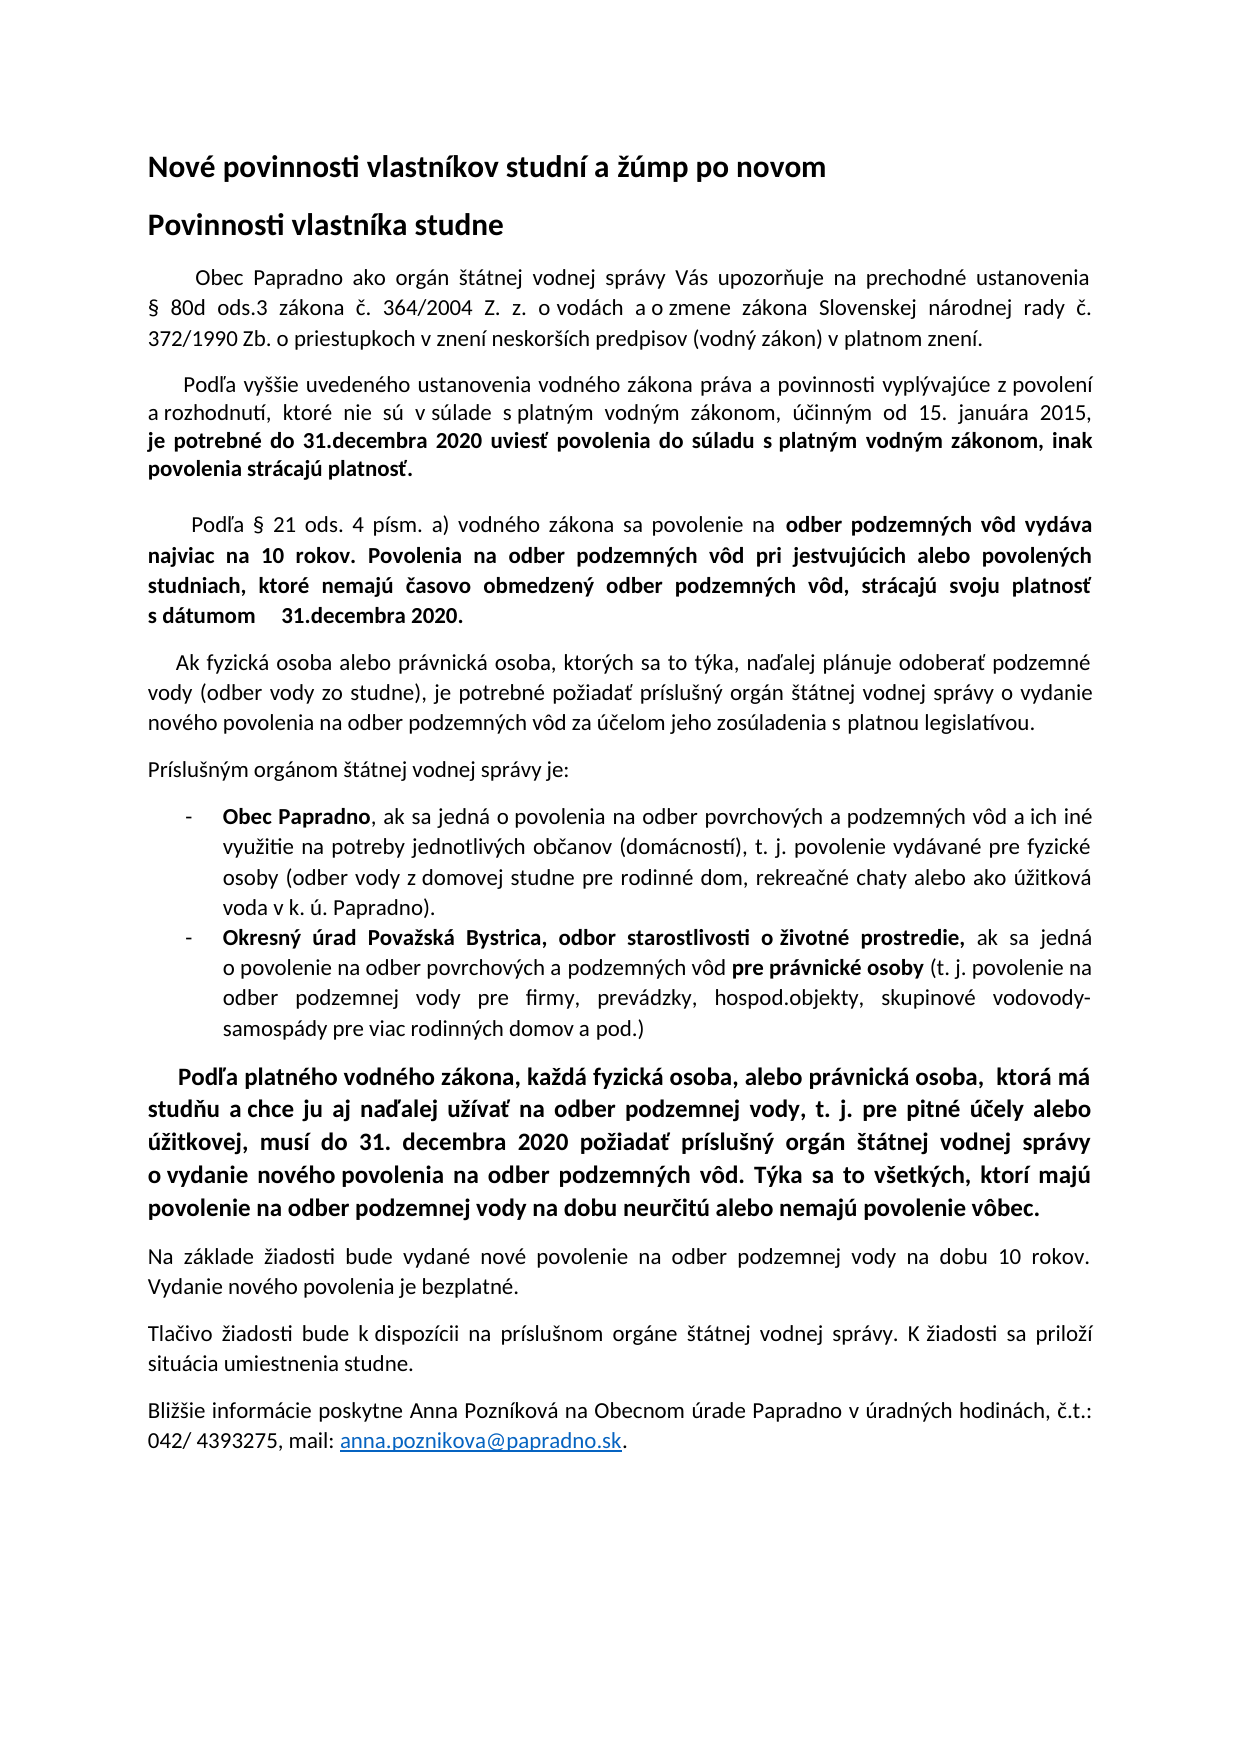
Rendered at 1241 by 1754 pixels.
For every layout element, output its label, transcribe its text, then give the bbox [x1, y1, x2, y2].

list Okresný úrad Považská Bystrica, odbor starostlivosti o životné prostredie, ak sa jedná o povolenie na odber povrchových a podzemných vôd pre právnické osoby (t. j. povolenie na odber podzemnej vody pre firmy, prevádzky, hospod.objekty, skupinové vodovody-samospády pre viac rodinných domov a pod.) [185, 923, 1093, 1042]
text Nové povinnosti vlastníkov studní a žúmp po novom [148, 148, 1093, 186]
text Ak fyzická osoba alebo právnická osoba, ktorých sa to týka, naďalej plánuje odoberať podzemné vody (odber vody zo studne), je potrebné požiadať príslušný orgán štátnej vodnej správy o vydanie nového povolenia na odber podzemných vôd za účelom jeho zosúladenia s platnou legislatívou. [148, 648, 1093, 737]
text Podľa platného vodného zákona, každá fyzická osoba, alebo právnická osoba, ktorá má studňu a chce ju aj naďalej užívať na odber podzemnej vody, t. j. pre pitné účely alebo úžitkovej, musí do 31. decembra 2020 požiadať príslušný orgán štátnej vodnej správy o vydanie nového povolenia na odber podzemných vôd. Týka sa to všetkých, ktorí majú povolenie na odber podzemnej vody na dobu neurčitú alebo nemajú povolenie vôbec. [148, 1061, 1093, 1223]
text Podľa vyššie uvedeného ustanovenia vodného zákona práva a povinnosti vyplývajúce z povolení a rozhodnutí, ktoré nie sú v súlade s platným vodným zákonom, účinným od 15. januára 2015, je potrebné do 31.decembra 2020 uviesť povolenia do súladu s platným vodným zákonom, inak povolenia strácajú platnosť. [148, 371, 1093, 483]
text Bližšie informácie poskytne Anna Pozníková na Obecnom úrade Papradno v úradných hodinách, č.t.: 042/ 4393275, mail: anna.poznikova@papradno.sk. [148, 1396, 1093, 1454]
text Podľa § 21 ods. 4 písm. a) vodného zákona sa povolenie na odber podzemných vôd vydáva najviac na 10 rokov. Povolenia na odber podzemných vôd pri jestvujúcich alebo povolených studniach, ktoré nemajú časovo obmedzený odber podzemných vôd, strácajú svoju platnosť s dátumom 31.decembra 2020. [148, 511, 1093, 629]
text Príslušným orgánom štátnej vodnej správy je: [148, 755, 1093, 783]
list Obec Papradno, ak sa jedná o povolenia na odber povrchových a podzemných vôd a ich iné využitie na potreby jednotlivých občanov (domácností), t. j. povolenie vydávané pre fyzické osoby (odber vody z domovej studne pre rodinné dom, rekreačné chaty alebo ako úžitková voda v k. ú. Papradno). [185, 802, 1093, 921]
text Na základe žiadosti bude vydané nové povolenie na odber podzemnej vody na dobu 10 rokov. Vydanie nového povolenia je bezplatné. [148, 1242, 1093, 1300]
text Povinnosti vlastníka studne [148, 205, 1093, 243]
text Obec Papradno ako orgán štátnej vodnej správy Vás upozorňuje na prechodné ustanovenia § 80d ods.3 zákona č. 364/2004 Z. z. o vodách a o zmene zákona Slovenskej národnej rady č. 372/1990 Zb. o priestupkoch v znení neskorších predpisov (vodný zákon) v platnom znení. [148, 263, 1093, 352]
text Tlačivo žiadosti bude k dispozícii na príslušnom orgáne štátnej vodnej správy. K žiadosti sa priloží situácia umiestnenia studne. [148, 1319, 1093, 1377]
